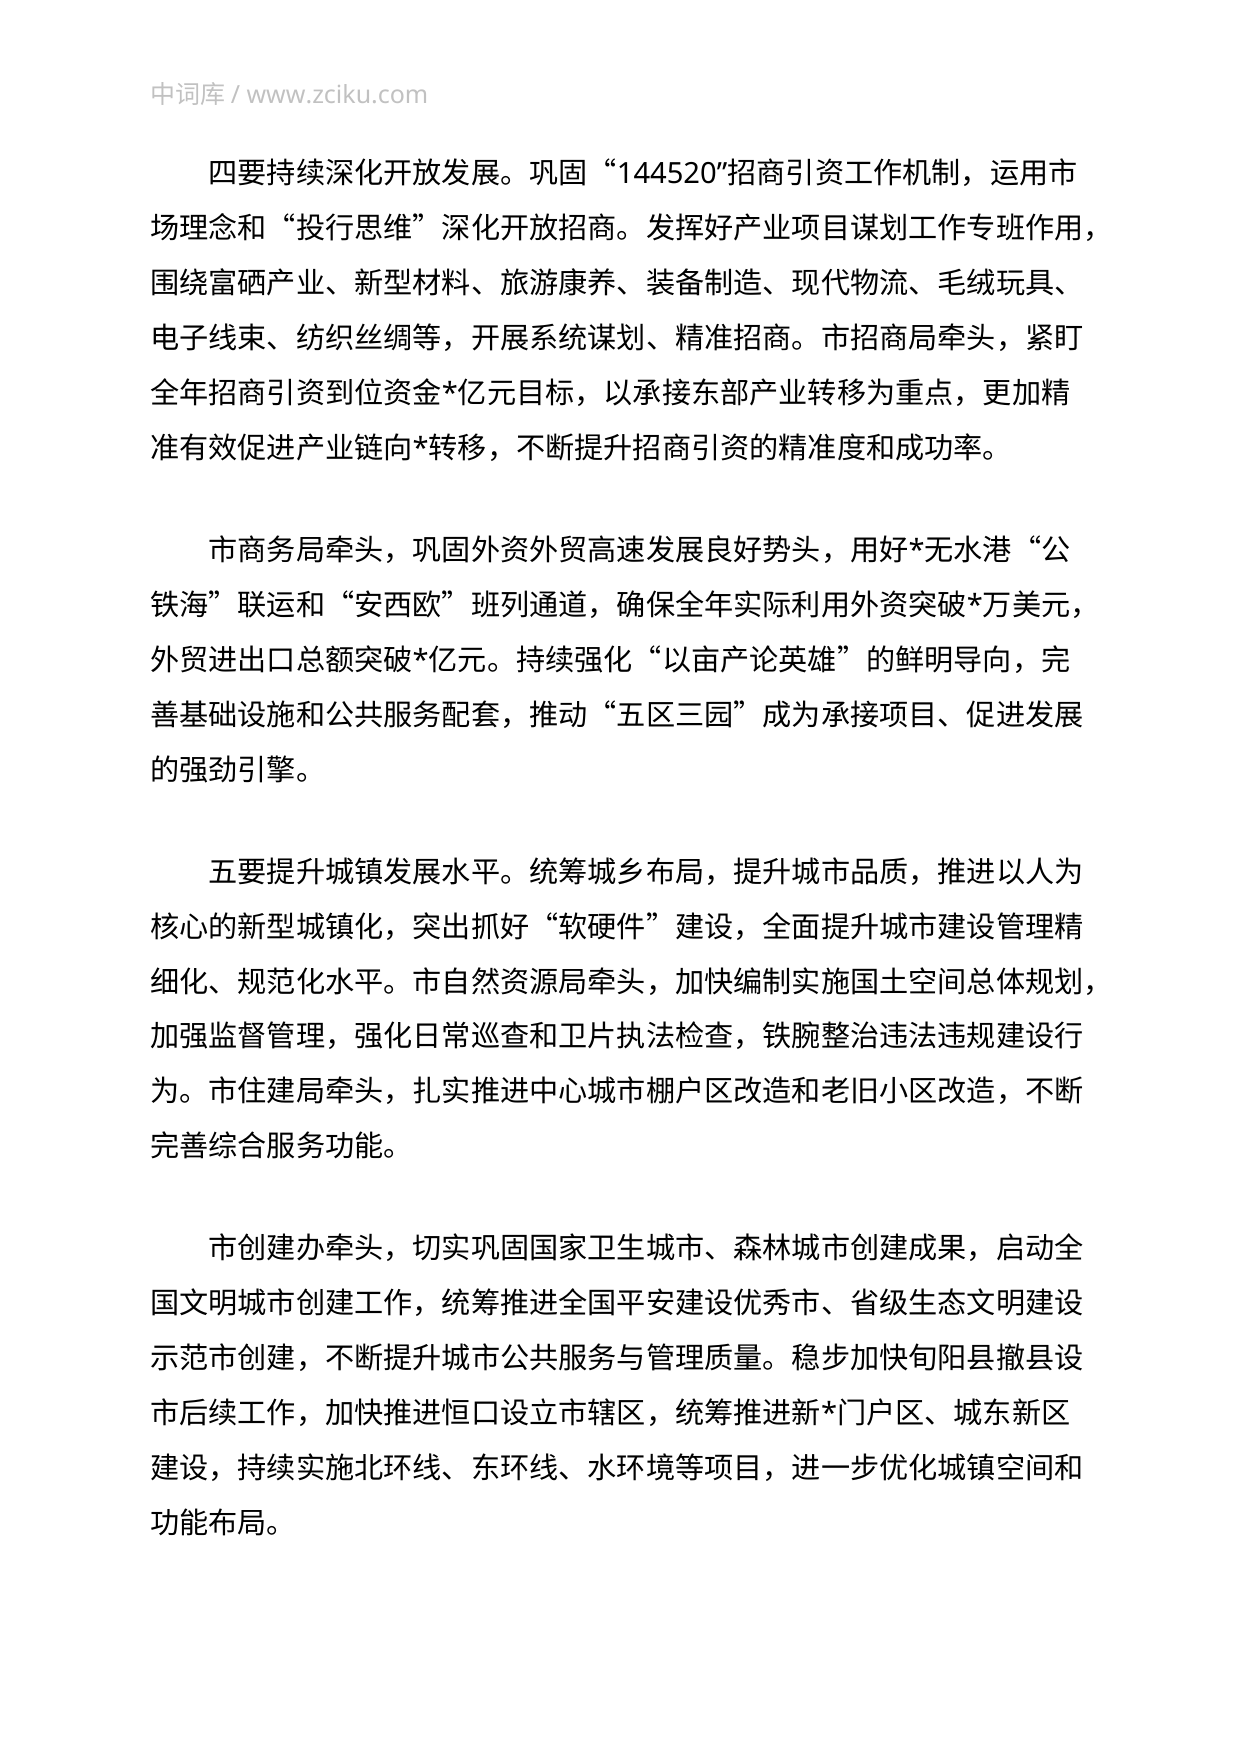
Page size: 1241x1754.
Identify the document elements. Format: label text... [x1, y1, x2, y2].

text 市商务局牵头，巩固外资外贸高速发展良好势头，用好*无水港“公铁海”联运和“安西欧”班列通道，确保全年实际利用外资突破*万美元，外贸进出口总额突破*亿元。持续强化“以亩产论英雄”的鲜明导向，完善基础设施和公共服务配套，推动“五区三园”成为承接项目、促进发展的强劲引擎。 [150, 527, 1090, 789]
text 四要持续深化开放发展。巩固“144520”招商引资工作机制，运用市场理念和“投行思维”深化开放招商。发挥好产业项目谋划工作专班作用，围绕富硒产业、新型材料、旅游康养、装备制造、现代物流、毛绒玩具、电子线束、纺织丝绸等，开展系统谋划、精准招商。市招商局牵头，紧盯全年招商引资到位资金*亿元目标，以承接东部产业转移为重点，更加精准有效促进产业链向*转移，不断提升招商引资的精准度和成功率。 [150, 150, 1090, 467]
text 五要提升城镇发展水平。统筹城乡布局，提升城市品质，推进以人为核心的新型城镇化，突出抓好“软硬件”建设，全面提升城市建设管理精细化、规范化水平。市自然资源局牵头，加快编制实施国土空间总体规划，加强监督管理，强化日常巡查和卫片执法检查，铁腕整治违法违规建设行为。市住建局牵头，扎实推进中心城市棚户区改造和老旧小区改造，不断完善综合服务功能。 [150, 848, 1090, 1165]
text 市创建办牵头，切实巩固国家卫生城市、森林城市创建成果，启动全国文明城市创建工作，统筹推进全国平安建设优秀市、省级生态文明建设示范市创建，不断提升城市公共服务与管理质量。稳步加快旬阳县撤县设市后续工作，加快推进恒口设立市辖区，统筹推进新*门户区、城东新区建设，持续实施北环线、东环线、水环境等项目，进一步优化城镇空间和功能布局。 [150, 1224, 1090, 1541]
